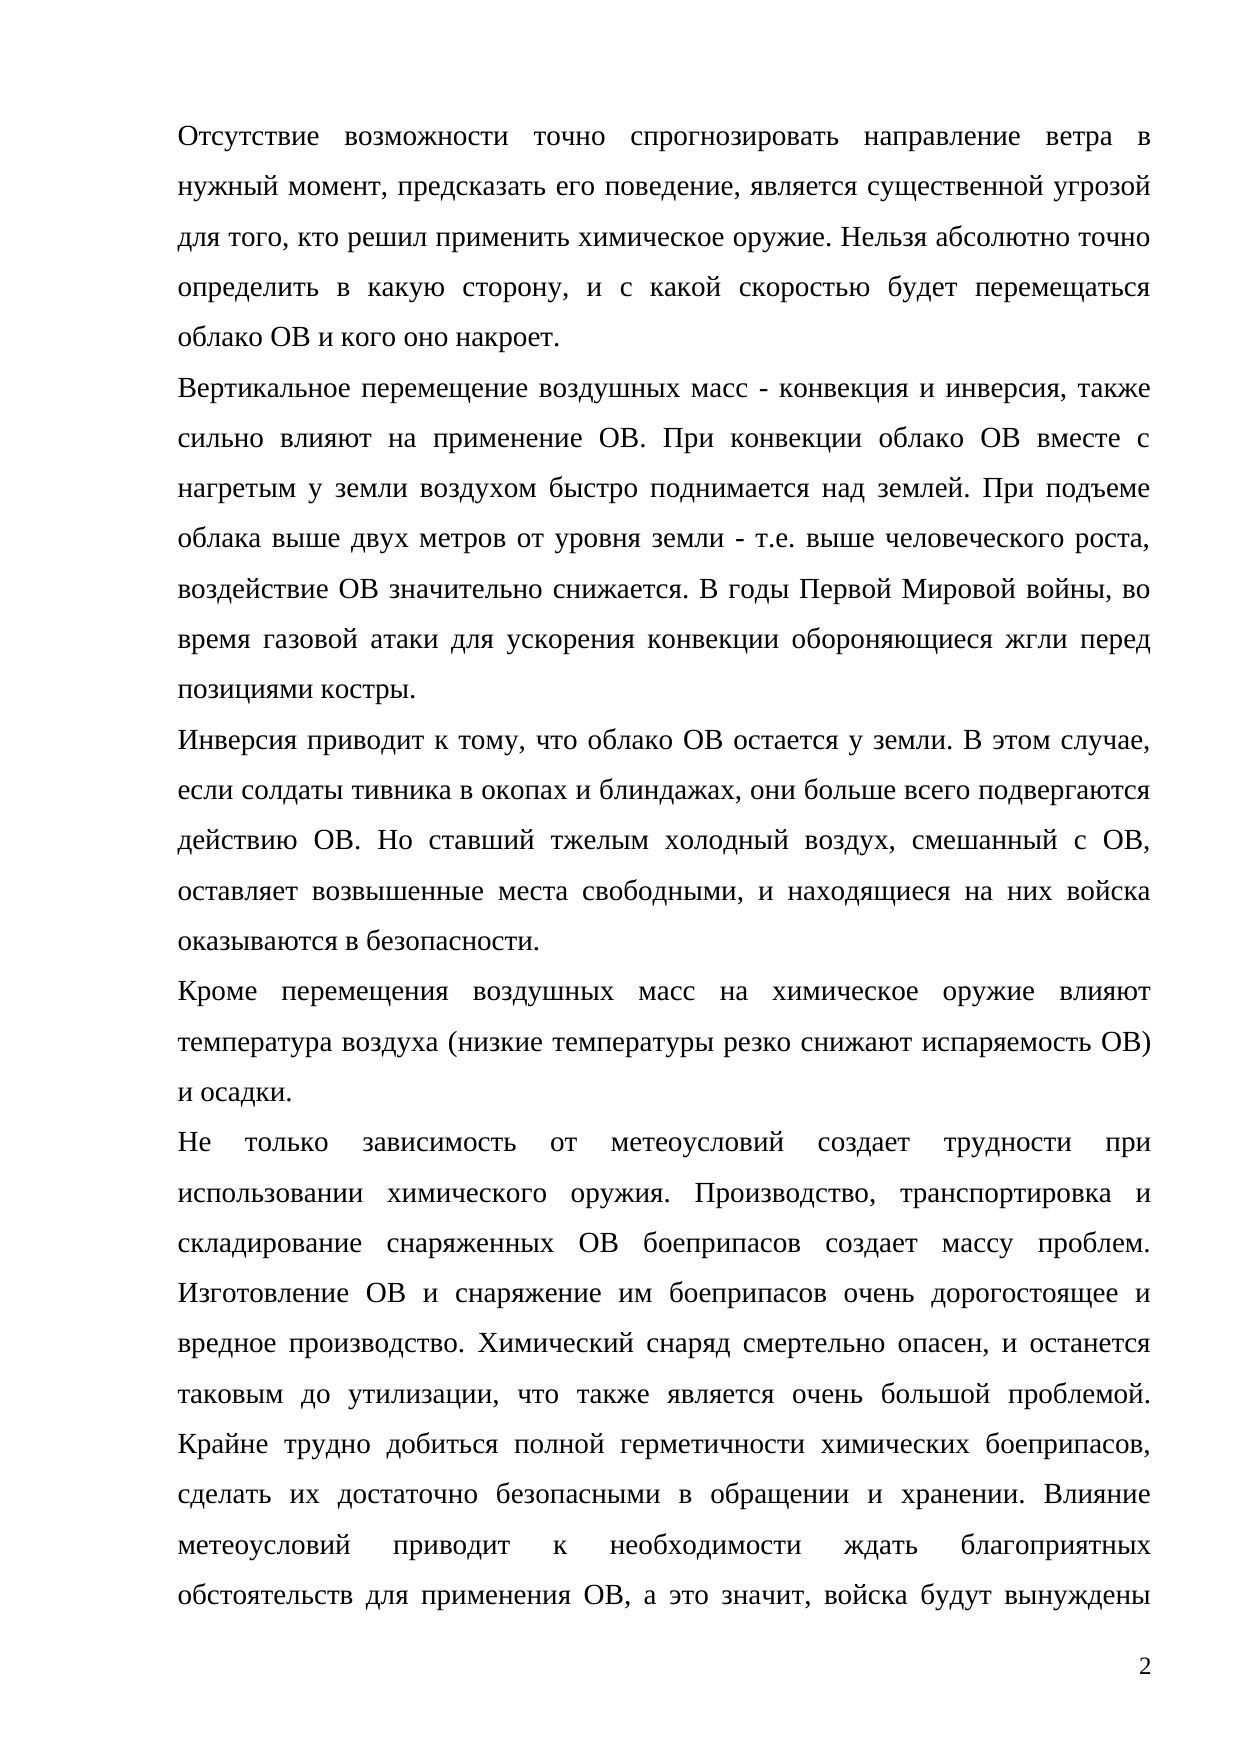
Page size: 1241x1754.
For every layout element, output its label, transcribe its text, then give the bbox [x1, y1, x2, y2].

text Вертикальное перемещение воздушных масс - конвекция и инверсия, также сильно влияют на применение ОВ. При конвекции облако ОВ вместе с нагретым у земли воздухом быстро поднимается над землей. При подъеме облака выше двух метров от уровня земли - т.е. выше человеческого роста, воздействие ОВ значительно снижается. В годы Первой Мировой войны, во время газовой атаки для ускорения конвекции обороняющиеся жгли перед позициями костры. [177, 370, 1152, 705]
text Кроме перемещения воздушных масс на химическое оружие влияют температура воздуха (низкие температуры резко снижают испаряемость ОВ) и осадки. [177, 973, 1152, 1108]
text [177, 1124, 1152, 1611]
text Отсутствие возможности точно спрогнозировать направление ветра в нужный момент, предсказать его поведение, является существенной угрозой для того, кто решил применить химическое оружие. Нельзя абсолютно точно определить в какую сторону, и с какой скоростью будет перемещаться облако ОВ и кого оно накроет. [177, 118, 1152, 353]
text Инверсия приводит к тому, что облако ОВ остается у земли. В этом случае, если солдаты тивника в окопах и блиндажах, они больше всего подвергаются действию ОВ. Но ставший тжелым холодный воздух, смешанный с ОВ, оставляет возвышенные места свободными, и находящиеся на них войска оказываются в безопасности. [177, 722, 1152, 957]
